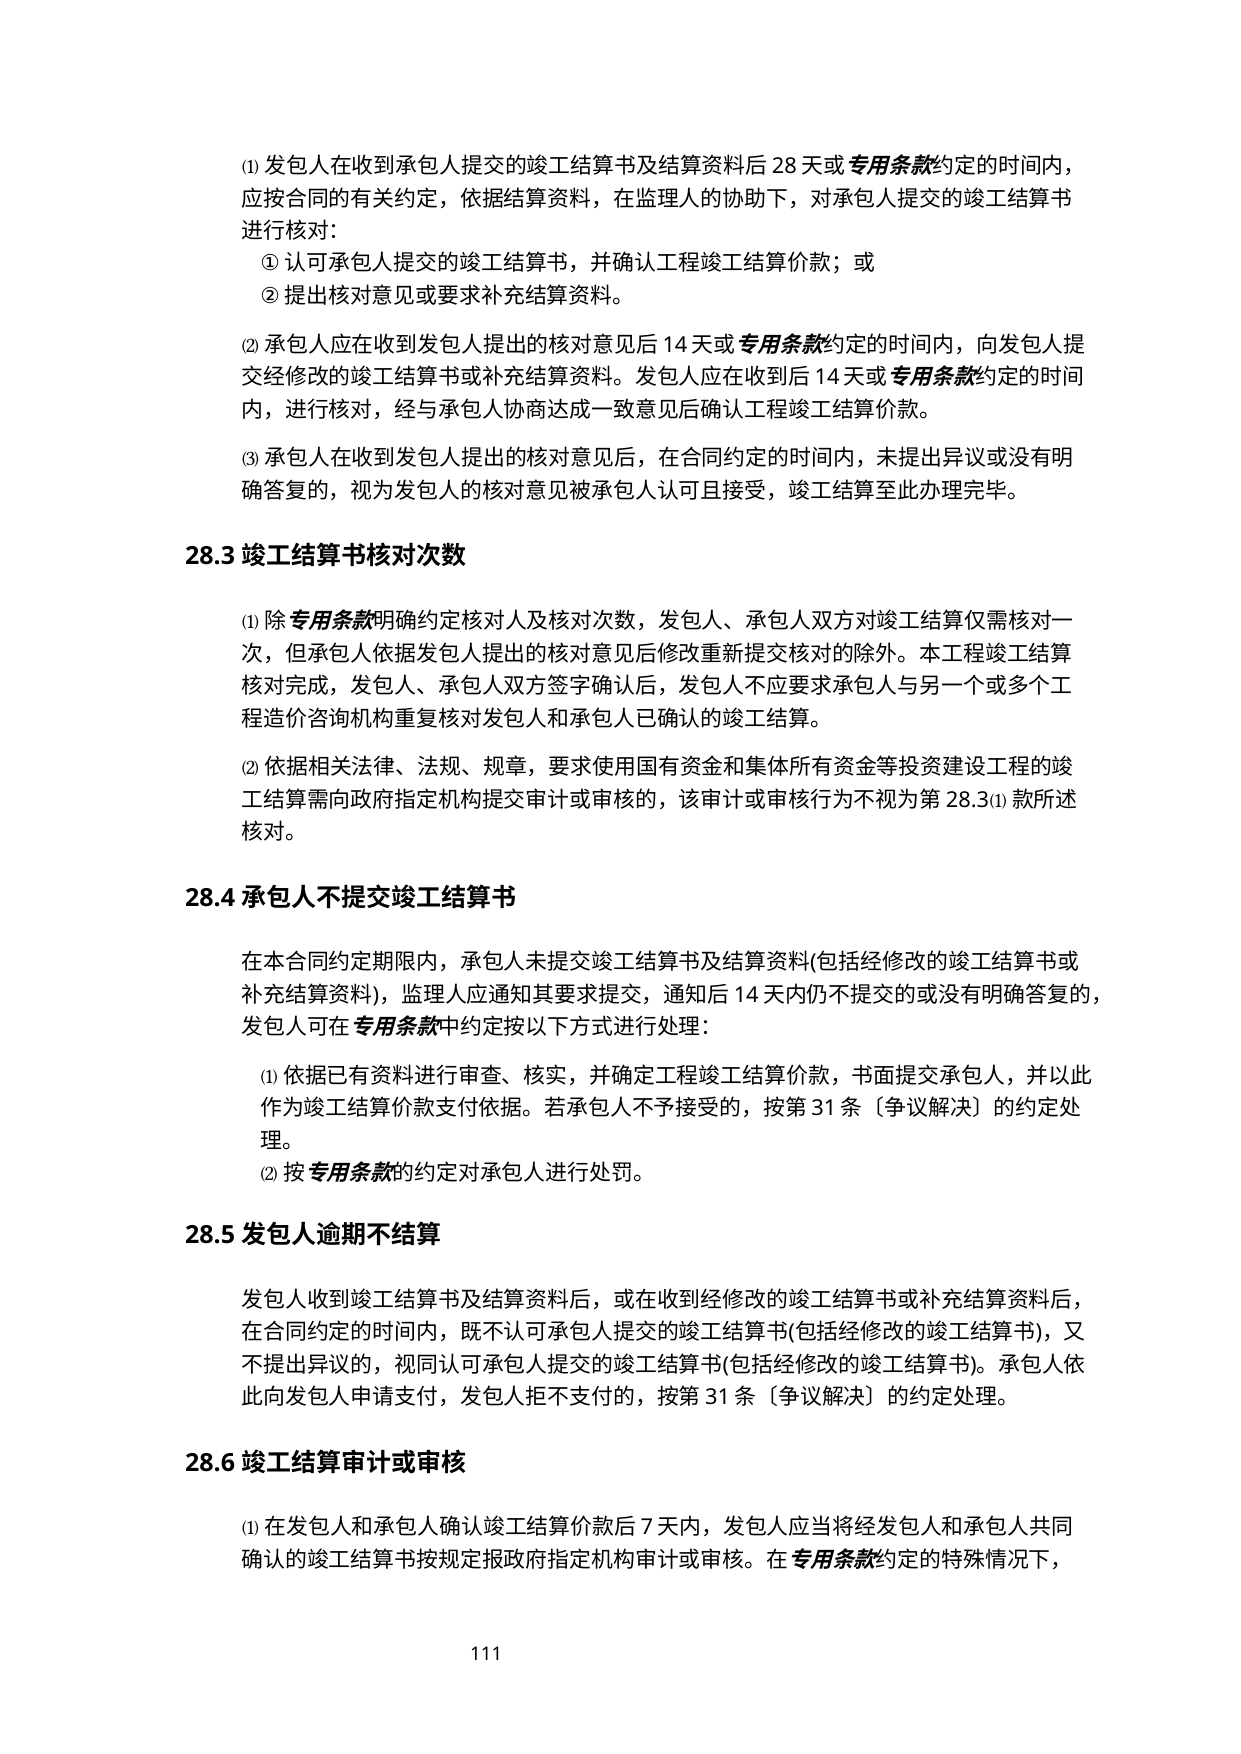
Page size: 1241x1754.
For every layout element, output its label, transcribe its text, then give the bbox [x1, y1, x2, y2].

text ⑵承包人应在收到发包人提出的核对意见后14天或专用条款约定的时间内，向发包人提交经修改的竣工结算书或补充结算资料。发包人应在收到后14天或专用条款约定的时间内，进行核对，经与承包人协商达成一致意见后确认工程竣工结算价款。 [241, 326, 1093, 424]
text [241, 1509, 1093, 1574]
text ⑵依据相关法律、法规、规章，要求使用国有资金和集体所有资金等投资建设工程的竣工结算需向政府指定机构提交审计或审核的，该审计或审核行为不视为第28.3⑴款所述核对。 [241, 749, 1093, 846]
text 发包人收到竣工结算书及结算资料后，或在收到经修改的竣工结算书或补充结算资料后，在合同约定的时间内，既不认可承包人提交的竣工结算书(包括经修改的竣工结算书)，又不提出异议的，视同认可承包人提交的竣工结算书(包括经修改的竣工结算书)。承包人依此向发包人申请支付，发包人拒不支付的，按第31条〔争议解决〕的约定处理。 [241, 1281, 1093, 1411]
text ⑵按专用条款的约定对承包人进行处罚。 [260, 1155, 1093, 1188]
text 在本合同约定期限内，承包人未提交竣工结算书及结算资料(包括经修改的竣工结算书或补充结算资料)，监理人应通知其要求提交，通知后14天内仍不提交的或没有明确答复的，发包人可在专用条款中约定按以下方式进行处理： [241, 944, 1093, 1041]
list 竣工结算审计或审核 [185, 1428, 1093, 1493]
text ②提出核对意见或要求补充结算资料。 [241, 278, 1093, 310]
text ⑴依据已有资料进行审查、核实，并确定工程竣工结算价款，书面提交承包人，并以此作为竣工结算价款支付依据。若承包人不予接受的，按第31条〔争议解决〕的约定处理。 [260, 1058, 1093, 1155]
text ⑴除专用条款明确约定核对人及核对次数，发包人、承包人双方对竣工结算仅需核对一次，但承包人依据发包人提出的核对意见后修改重新提交核对的除外。本工程竣工结算核对完成，发包人、承包人双方签字确认后，发包人不应要求承包人与另一个或多个工程造价咨询机构重复核对发包人和承包人已确认的竣工结算。 [241, 603, 1093, 733]
list 承包人不提交竣工结算书 [185, 863, 1093, 928]
text ⑶承包人在收到发包人提出的核对意见后，在合同约定的时间内，未提出异议或没有明确答复的，视为发包人的核对意见被承包人认可且接受，竣工结算至此办理完毕。 [241, 440, 1093, 505]
list 发包人逾期不结算 [185, 1200, 1093, 1265]
text ①认可承包人提交的竣工结算书，并确认工程竣工结算价款；或 [241, 245, 1093, 278]
text ⑴发包人在收到承包人提交的竣工结算书及结算资料后28天或专用条款约定的时间内，应按合同的有关约定，依据结算资料，在监理人的协助下，对承包人提交的竣工结算书进行核对： [241, 148, 1093, 245]
list 竣工结算书核对次数 [185, 521, 1093, 586]
